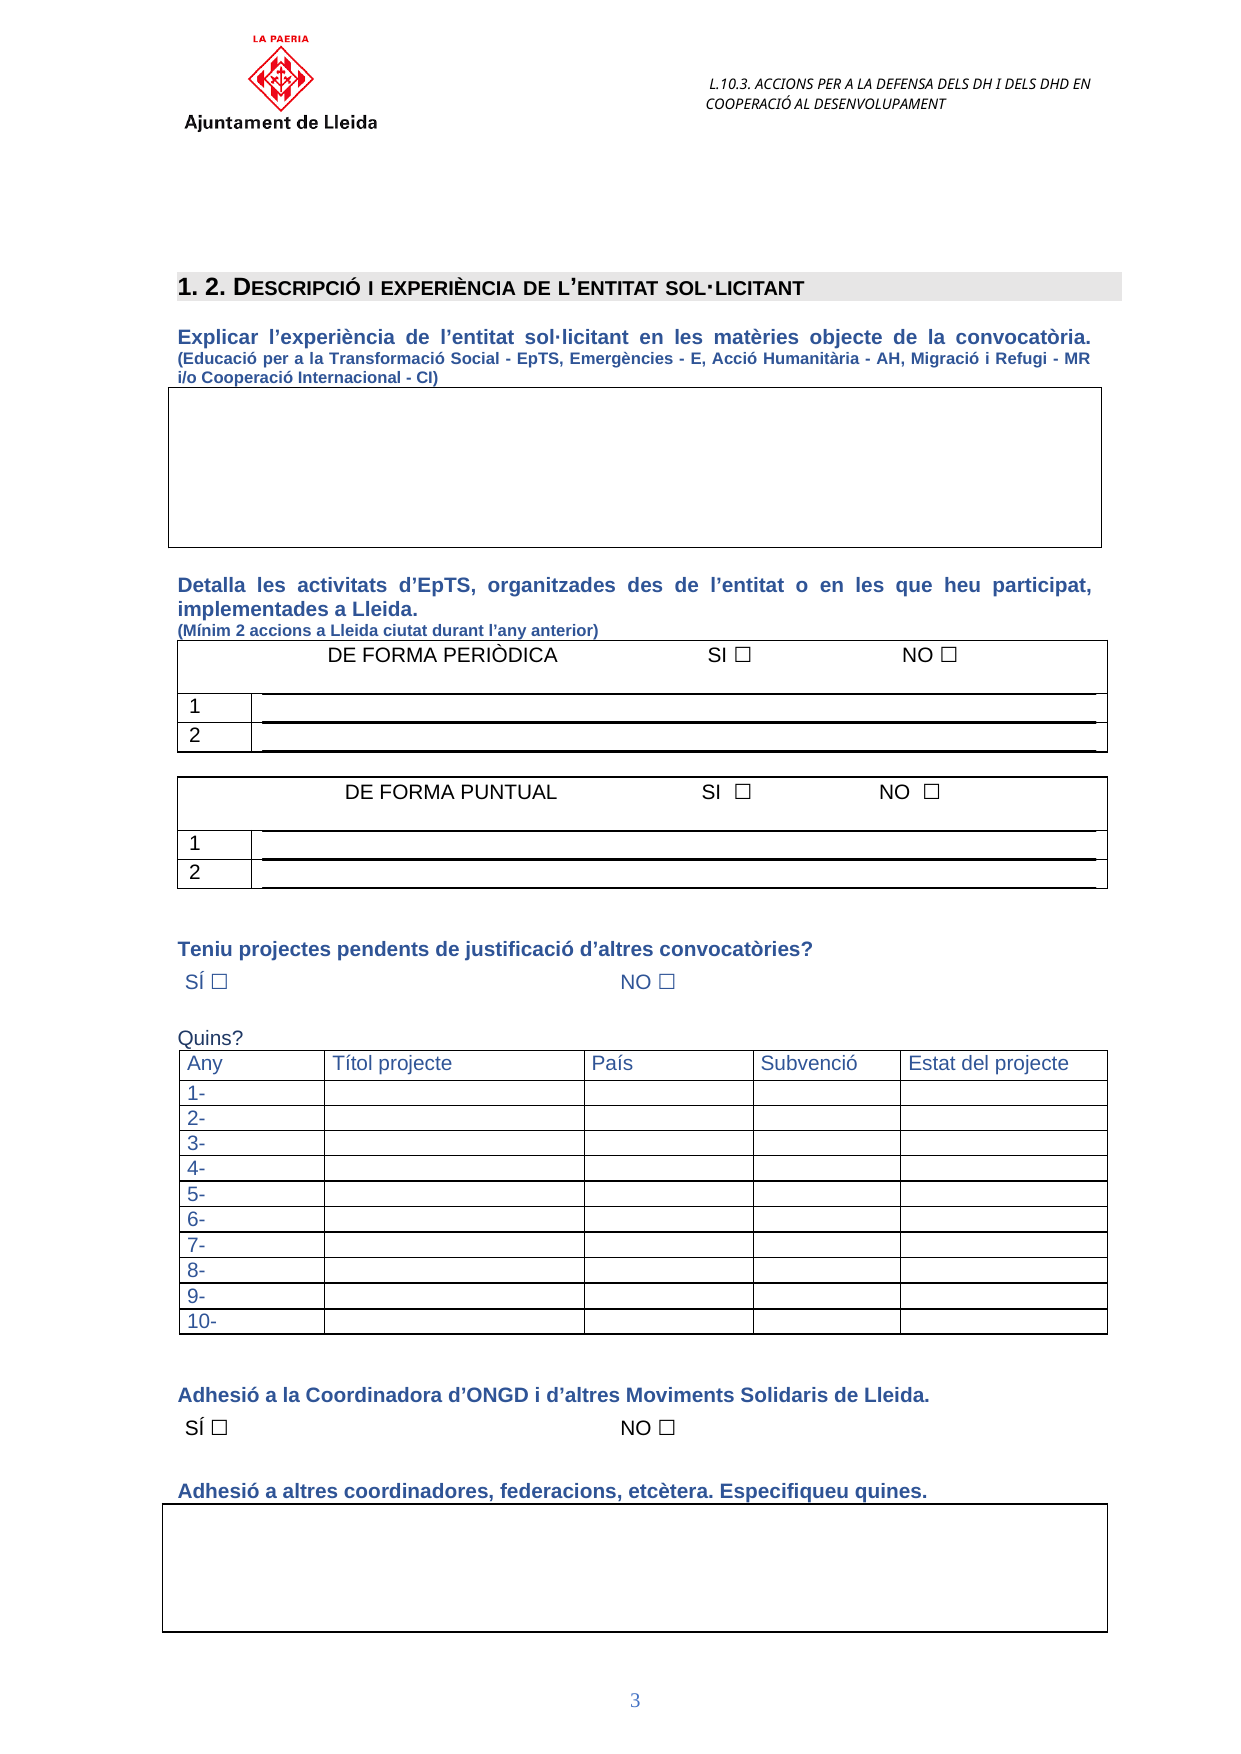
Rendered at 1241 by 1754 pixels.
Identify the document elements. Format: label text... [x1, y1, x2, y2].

table_cell 2 [178, 860, 251, 888]
text Teniu projectes pendents de justificació d’altres convocatòries? [177, 937, 1093, 961]
table_cell [754, 1182, 900, 1206]
table_cell [585, 1156, 753, 1180]
table_cell 8- [180, 1258, 324, 1282]
table_cell [754, 1258, 900, 1282]
table_cell 2 [178, 723, 251, 751]
table_cell [585, 1258, 753, 1282]
table_cell [585, 1284, 753, 1308]
table_cell [585, 1207, 753, 1231]
table_cell [252, 694, 1107, 722]
table_header Estat del projecte [901, 1051, 1107, 1080]
table_header DE FORMA PERIÒDICA SI NO [178, 641, 1107, 693]
table_cell [325, 1081, 584, 1105]
table_header SÍ [177, 961, 613, 1002]
table_cell [585, 1131, 753, 1155]
table_cell [325, 1207, 584, 1231]
picture [176, 29, 387, 138]
table_cell [901, 1131, 1107, 1155]
table_cell [585, 1106, 753, 1130]
text Quins? [177, 1026, 1093, 1050]
text Explicar l’experiència de l’entitat sol·licitant en les matèries objecte de la convocatòria. (Educació per a la Transformació Social - EpTS, Emergències - E, Acció Humanitària - AH, Migració i Refugi - MR i/o Cooperació Internacional - CI) [177, 325, 1093, 387]
table_cell 3- [180, 1131, 324, 1155]
subtitle 1. 2. Descripció i experiència de l’entitat sol·licitant [177, 272, 1122, 301]
table_cell [252, 831, 1107, 859]
table_cell [325, 1310, 584, 1333]
text Detalla les activitats d’EpTS, organitzades des de l’entitat o en les que heu participat, implementades a Lleida. [177, 572, 1093, 620]
table_cell [325, 1258, 584, 1282]
table_cell [901, 1156, 1107, 1180]
table_cell [252, 860, 1107, 888]
table_cell [252, 723, 1107, 751]
table_cell 4- [180, 1156, 324, 1180]
table_header NO [613, 961, 1093, 1002]
table_header Subvenció [754, 1051, 900, 1080]
table_cell [754, 1310, 900, 1333]
table_cell 9- [180, 1284, 324, 1308]
table_cell [901, 1310, 1107, 1333]
table_cell 1- [180, 1081, 324, 1105]
table_header Títol projecte [325, 1051, 584, 1080]
table_cell [325, 1182, 584, 1206]
table_header País [585, 1051, 753, 1080]
table_cell [901, 1233, 1107, 1257]
table_cell 7- [180, 1233, 324, 1257]
table_cell [754, 1207, 900, 1231]
table_cell [754, 1284, 900, 1308]
table_cell [901, 1081, 1107, 1105]
table_cell [325, 1233, 584, 1257]
table_header [163, 1505, 1107, 1631]
table_header DE FORMA PUNTUAL SI NO [178, 778, 1107, 830]
table_header NO [613, 1407, 1093, 1448]
table_cell 10- [180, 1310, 324, 1333]
table_header SÍ [177, 1407, 613, 1448]
table_cell [754, 1081, 900, 1105]
text Adhesió a altres coordinadores, federacions, etcètera. Especifiqueu quines. [177, 1479, 1093, 1503]
table_cell [754, 1106, 900, 1130]
table_cell [585, 1081, 753, 1105]
table_cell [325, 1131, 584, 1155]
table_cell [754, 1233, 900, 1257]
text (Mínim 2 accions a Lleida ciutat durant l’any anterior) [177, 620, 1093, 639]
table_cell [901, 1207, 1107, 1231]
table_cell [325, 1106, 584, 1130]
table_cell [901, 1284, 1107, 1308]
table_header Any [180, 1051, 324, 1080]
table_cell 5- [180, 1182, 324, 1206]
table_cell 2- [180, 1106, 324, 1130]
table_cell [754, 1131, 900, 1155]
table_cell [585, 1233, 753, 1257]
table_cell [901, 1106, 1107, 1130]
table_cell 1 [178, 831, 251, 859]
text Adhesió a la Coordinadora d’ONGD i d’altres Moviments Solidaris de Lleida. [177, 1383, 1093, 1407]
table_cell [325, 1156, 584, 1180]
table_cell 1 [178, 694, 251, 722]
table_cell [585, 1310, 753, 1333]
table_cell [901, 1258, 1107, 1282]
table_cell [901, 1182, 1107, 1206]
table_cell 6- [180, 1207, 324, 1231]
table_cell [325, 1284, 584, 1308]
table_cell [585, 1182, 753, 1206]
table_cell [754, 1156, 900, 1180]
